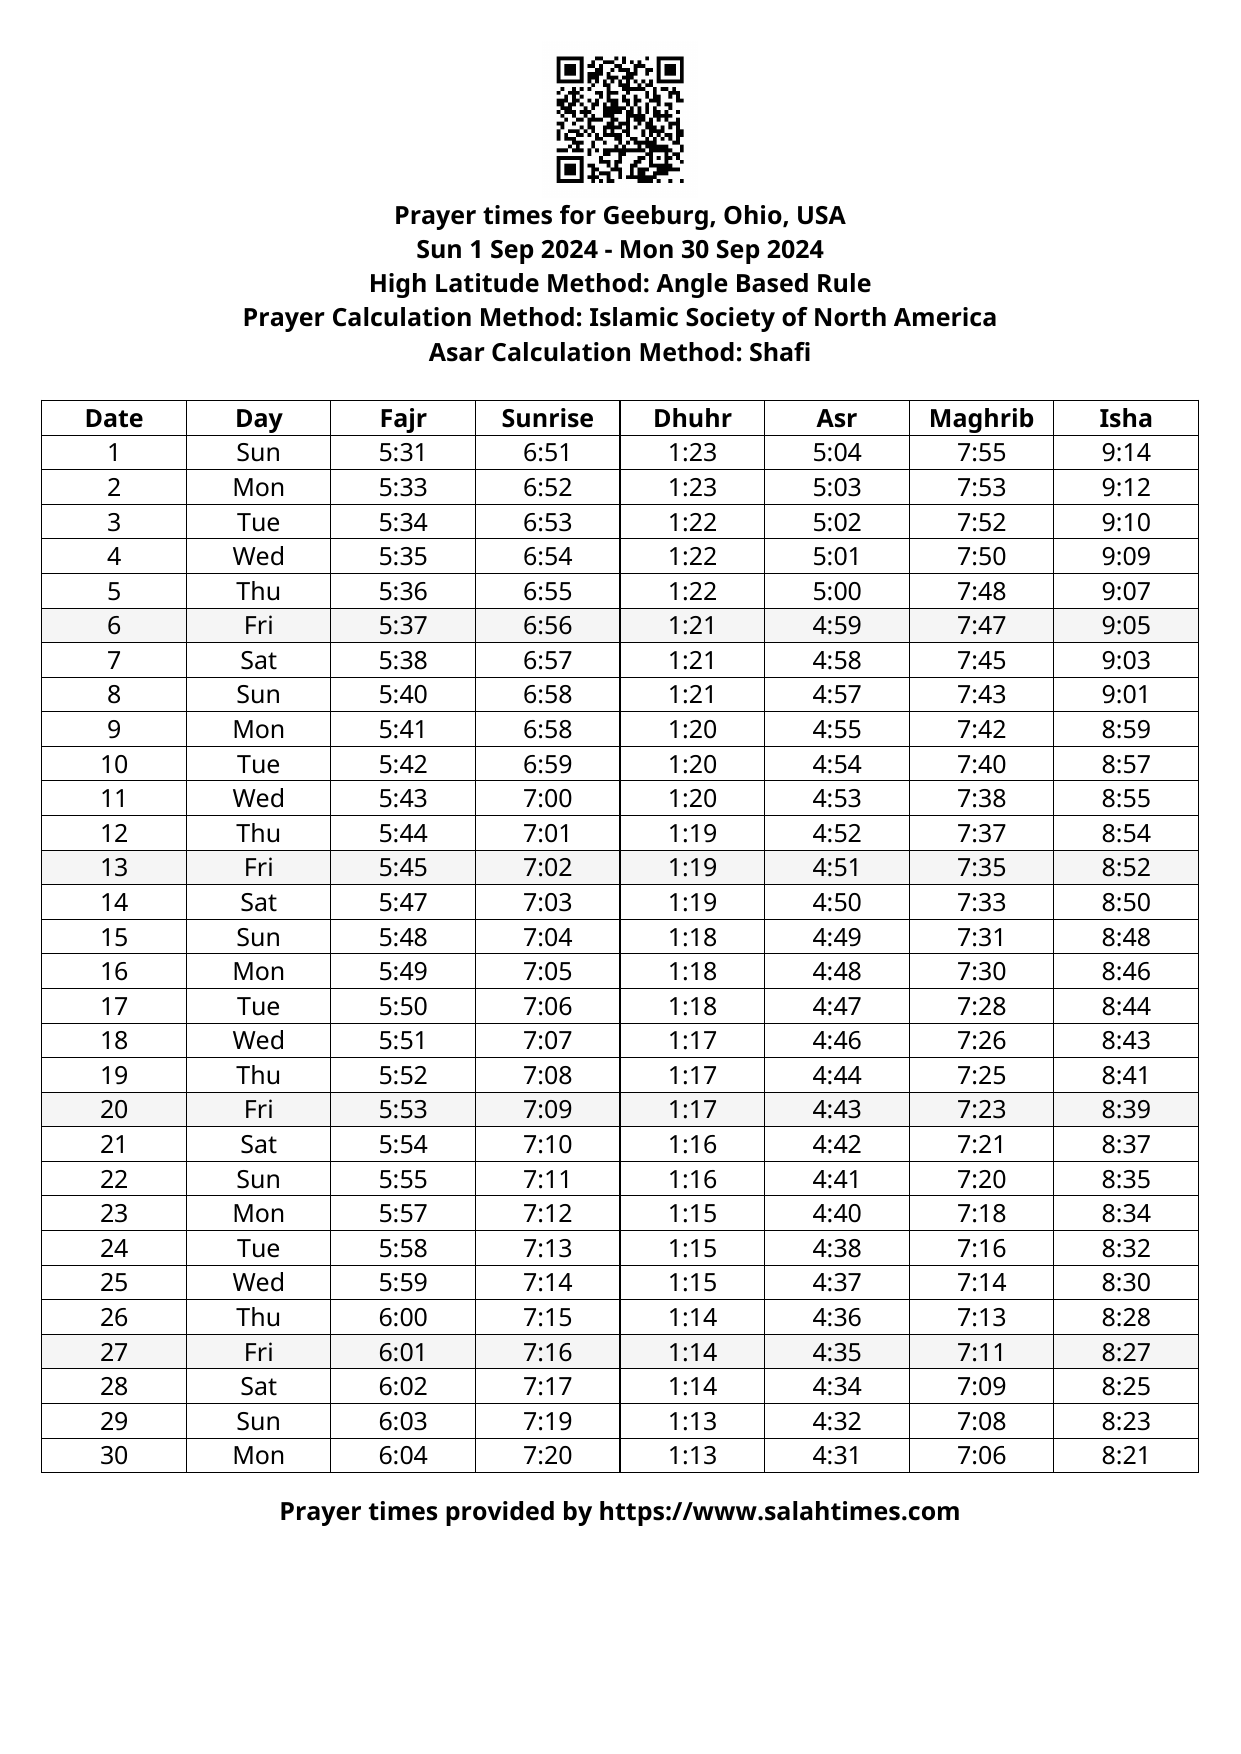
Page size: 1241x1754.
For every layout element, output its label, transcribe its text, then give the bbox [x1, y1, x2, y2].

table_cell 7:19 [476, 1404, 619, 1437]
table_cell Sat [187, 643, 330, 677]
table_cell 8:23 [1054, 1404, 1198, 1437]
table_cell 7:13 [910, 1300, 1053, 1334]
table_cell 8:59 [1054, 712, 1198, 746]
table_cell 4:48 [765, 954, 909, 988]
table_cell 5:03 [765, 470, 909, 504]
table_cell 8:39 [1054, 1093, 1198, 1126]
table_cell 1:15 [621, 1196, 764, 1230]
table_cell Tue [187, 747, 330, 780]
table_cell 7:30 [910, 954, 1053, 988]
table_cell 7:14 [476, 1266, 619, 1299]
table_cell 7:20 [476, 1439, 619, 1472]
table_cell 4:35 [765, 1335, 909, 1368]
table_cell 1:14 [621, 1335, 764, 1368]
table_cell 8:44 [1054, 989, 1198, 1022]
table_cell 5:37 [331, 609, 475, 642]
table_cell 4:52 [765, 816, 909, 849]
table_cell 4:58 [765, 643, 909, 677]
table_cell Fri [187, 1335, 330, 1368]
table_cell Mon [187, 712, 330, 746]
table_cell Wed [187, 781, 330, 815]
table_cell 4:34 [765, 1369, 909, 1403]
table_cell 7:55 [910, 436, 1053, 469]
table_cell 1:23 [621, 470, 764, 504]
table_cell 7:06 [476, 989, 619, 1022]
table_cell 7:04 [476, 920, 619, 953]
table_cell 7:35 [910, 851, 1053, 884]
table_cell 5:33 [331, 470, 475, 504]
table_cell 4:31 [765, 1439, 909, 1472]
table_cell 4:59 [765, 609, 909, 642]
table_cell 4:47 [765, 989, 909, 1022]
table_cell 4:32 [765, 1404, 909, 1437]
table_cell 27 [42, 1335, 186, 1368]
table_cell 6:03 [331, 1404, 475, 1437]
table_cell 8:55 [1054, 781, 1198, 815]
table_cell 5:31 [331, 436, 475, 469]
table_cell 4:44 [765, 1058, 909, 1092]
table_cell 15 [42, 920, 186, 953]
table_cell 4:40 [765, 1196, 909, 1230]
table_cell 11 [42, 781, 186, 815]
table_cell Tue [187, 989, 330, 1022]
table_cell 9:05 [1054, 609, 1198, 642]
table_cell 8:41 [1054, 1058, 1198, 1092]
table_cell 7:31 [910, 920, 1053, 953]
table_cell 30 [42, 1439, 186, 1472]
table_cell 9:10 [1054, 505, 1198, 538]
table_cell 4:51 [765, 851, 909, 884]
table_cell 17 [42, 989, 186, 1022]
table_cell 7:05 [476, 954, 619, 988]
table_cell 7:33 [910, 885, 1053, 919]
table_cell 5:36 [331, 574, 475, 607]
table_cell 7:11 [476, 1162, 619, 1195]
table_cell 1:20 [621, 747, 764, 780]
table_cell 7:11 [910, 1335, 1053, 1368]
table_cell Fri [187, 851, 330, 884]
table_cell 7:42 [910, 712, 1053, 746]
table_cell 1:13 [621, 1439, 764, 1472]
table_cell 8:30 [1054, 1266, 1198, 1299]
table_cell 20 [42, 1093, 186, 1126]
table_cell Sat [187, 885, 330, 919]
table_cell 4:49 [765, 920, 909, 953]
table_cell 8:46 [1054, 954, 1198, 988]
table_cell 7:09 [476, 1093, 619, 1126]
table_cell 12 [42, 816, 186, 849]
table_cell 8:57 [1054, 747, 1198, 780]
table_cell 5:02 [765, 505, 909, 538]
table_cell 5:40 [331, 678, 475, 711]
table_cell 21 [42, 1127, 186, 1161]
table_cell 8:37 [1054, 1127, 1198, 1161]
table_cell Wed [187, 1024, 330, 1057]
table_cell 5:43 [331, 781, 475, 815]
table_cell 6:04 [331, 1439, 475, 1472]
table_cell 9 [42, 712, 186, 746]
table_cell 7:26 [910, 1024, 1053, 1057]
table_cell 7:38 [910, 781, 1053, 815]
table_cell 7:20 [910, 1162, 1053, 1195]
table_cell 4:54 [765, 747, 909, 780]
table_cell 8:28 [1054, 1300, 1198, 1334]
table_cell 29 [42, 1404, 186, 1437]
table_cell 7:48 [910, 574, 1053, 607]
table_cell 8:21 [1054, 1439, 1198, 1472]
table_cell 6:54 [476, 539, 619, 573]
table_cell 5:57 [331, 1196, 475, 1230]
table_cell Sun [187, 1162, 330, 1195]
table_cell 6:52 [476, 470, 619, 504]
table_cell Mon [187, 470, 330, 504]
table_cell 7:01 [476, 816, 619, 849]
table_cell 16 [42, 954, 186, 988]
table_cell 8:27 [1054, 1335, 1198, 1368]
table_cell Sun [187, 436, 330, 469]
table_cell 7:08 [910, 1404, 1053, 1437]
table_cell 7:17 [476, 1369, 619, 1403]
table_cell 13 [42, 851, 186, 884]
table_cell 3 [42, 505, 186, 538]
table_cell 7:06 [910, 1439, 1053, 1472]
table_cell 7:50 [910, 539, 1053, 573]
table_cell 5:04 [765, 436, 909, 469]
table_cell 5:35 [331, 539, 475, 573]
table_cell 14 [42, 885, 186, 919]
table_cell 7:37 [910, 816, 1053, 849]
table_cell 5:01 [765, 539, 909, 573]
table_cell 8:25 [1054, 1369, 1198, 1403]
table_cell 6 [42, 609, 186, 642]
table_cell 1:20 [621, 781, 764, 815]
table_cell 7:15 [476, 1300, 619, 1334]
table_cell 4:36 [765, 1300, 909, 1334]
table_cell 4:37 [765, 1266, 909, 1299]
table_cell 6:57 [476, 643, 619, 677]
table_cell 19 [42, 1058, 186, 1092]
table_cell Thu [187, 1300, 330, 1334]
table_cell Sat [187, 1369, 330, 1403]
text Asar Calculation Method: Shafi [42, 334, 1198, 368]
table_cell 8:50 [1054, 885, 1198, 919]
table_cell 1:17 [621, 1093, 764, 1126]
text Sun 1 Sep 2024 - Mon 30 Sep 2024 [42, 232, 1198, 266]
table_cell Sun [187, 1404, 330, 1437]
table_cell 5:47 [331, 885, 475, 919]
table_cell 6:51 [476, 436, 619, 469]
table_cell Thu [187, 574, 330, 607]
table_cell 7:16 [476, 1335, 619, 1368]
table_cell 1:17 [621, 1058, 764, 1092]
table_cell 8:34 [1054, 1196, 1198, 1230]
table_cell 7:09 [910, 1369, 1053, 1403]
table_cell 1:16 [621, 1162, 764, 1195]
table_cell 6:55 [476, 574, 619, 607]
table_header Sunrise [476, 401, 619, 434]
table_cell 6:53 [476, 505, 619, 538]
table_cell 5:51 [331, 1024, 475, 1057]
table_cell 7:12 [476, 1196, 619, 1230]
table_cell 1:18 [621, 954, 764, 988]
table_header Maghrib [910, 401, 1053, 434]
table_header Isha [1054, 401, 1198, 434]
table_cell 1:13 [621, 1404, 764, 1437]
table_cell Mon [187, 1196, 330, 1230]
table_cell 8:43 [1054, 1024, 1198, 1057]
table_cell 5:59 [331, 1266, 475, 1299]
table_cell 1:19 [621, 885, 764, 919]
table_cell 6:00 [331, 1300, 475, 1334]
table_cell 23 [42, 1196, 186, 1230]
table_cell 5:54 [331, 1127, 475, 1161]
table_cell 25 [42, 1266, 186, 1299]
table_cell 1:23 [621, 436, 764, 469]
table_cell 7 [42, 643, 186, 677]
table_cell 7:53 [910, 470, 1053, 504]
table_cell 5:38 [331, 643, 475, 677]
table_cell 4:53 [765, 781, 909, 815]
table_cell 7:18 [910, 1196, 1053, 1230]
table_cell 9:03 [1054, 643, 1198, 677]
table_cell 1:14 [621, 1300, 764, 1334]
table_cell 6:58 [476, 712, 619, 746]
table_cell 1:21 [621, 609, 764, 642]
picture [542, 41, 699, 198]
table_cell 7:16 [910, 1231, 1053, 1264]
table_cell 1:22 [621, 539, 764, 573]
table_cell 7:52 [910, 505, 1053, 538]
table_cell 1 [42, 436, 186, 469]
table_cell 5:41 [331, 712, 475, 746]
table_cell 9:09 [1054, 539, 1198, 573]
table_cell 1:17 [621, 1024, 764, 1057]
table_cell 1:14 [621, 1369, 764, 1403]
table_cell 9:12 [1054, 470, 1198, 504]
table_cell 4:38 [765, 1231, 909, 1264]
table_cell Tue [187, 505, 330, 538]
table_cell 4:55 [765, 712, 909, 746]
table_cell 9:14 [1054, 436, 1198, 469]
table_cell 1:19 [621, 851, 764, 884]
table_cell Sun [187, 678, 330, 711]
table_cell 1:22 [621, 574, 764, 607]
table_cell 6:02 [331, 1369, 475, 1403]
table_cell Thu [187, 1058, 330, 1092]
table_header Fajr [331, 401, 475, 434]
table_cell Sun [187, 920, 330, 953]
table_cell 7:10 [476, 1127, 619, 1161]
table_cell 1:21 [621, 678, 764, 711]
table_cell 1:15 [621, 1231, 764, 1264]
table_cell 7:28 [910, 989, 1053, 1022]
table_cell 5:45 [331, 851, 475, 884]
table_cell 1:21 [621, 643, 764, 677]
table_cell 26 [42, 1300, 186, 1334]
table_cell 7:14 [910, 1266, 1053, 1299]
table_header Asr [765, 401, 909, 434]
table_cell 1:18 [621, 989, 764, 1022]
table_header Date [42, 401, 186, 434]
table_cell 10 [42, 747, 186, 780]
table_cell 8 [42, 678, 186, 711]
table_cell 1:15 [621, 1266, 764, 1299]
table_cell 4:46 [765, 1024, 909, 1057]
table_cell 6:59 [476, 747, 619, 780]
table_cell Mon [187, 954, 330, 988]
table_cell 7:25 [910, 1058, 1053, 1092]
text Prayer Calculation Method: Islamic Society of North America [42, 300, 1198, 334]
table_cell 7:08 [476, 1058, 619, 1092]
table_cell 5:53 [331, 1093, 475, 1126]
table_cell Wed [187, 1266, 330, 1299]
table_cell 5:42 [331, 747, 475, 780]
table_cell 5:52 [331, 1058, 475, 1092]
table_cell 7:00 [476, 781, 619, 815]
table_cell 5:48 [331, 920, 475, 953]
table_cell 7:21 [910, 1127, 1053, 1161]
table_cell 6:58 [476, 678, 619, 711]
table_cell 7:07 [476, 1024, 619, 1057]
table_cell 5 [42, 574, 186, 607]
table_cell 5:49 [331, 954, 475, 988]
table_cell 5:34 [331, 505, 475, 538]
table_cell 7:47 [910, 609, 1053, 642]
table_cell Mon [187, 1439, 330, 1472]
table_cell 18 [42, 1024, 186, 1057]
table_cell 4:42 [765, 1127, 909, 1161]
table_cell 4:43 [765, 1093, 909, 1126]
table_cell Fri [187, 609, 330, 642]
text Prayer times for Geeburg, Ohio, USA [42, 198, 1198, 232]
text Prayer times provided by https://www.salahtimes.com [42, 1494, 1198, 1528]
table_cell 6:56 [476, 609, 619, 642]
table_cell 28 [42, 1369, 186, 1403]
table_cell 7:45 [910, 643, 1053, 677]
table_cell 1:22 [621, 505, 764, 538]
table_cell 24 [42, 1231, 186, 1264]
table_cell 2 [42, 470, 186, 504]
table_cell 5:44 [331, 816, 475, 849]
table_cell 1:16 [621, 1127, 764, 1161]
table_cell 5:58 [331, 1231, 475, 1264]
table_cell 9:07 [1054, 574, 1198, 607]
table_cell Tue [187, 1231, 330, 1264]
table_cell 1:19 [621, 816, 764, 849]
table_cell 8:32 [1054, 1231, 1198, 1264]
table_cell 4:41 [765, 1162, 909, 1195]
table_cell 7:40 [910, 747, 1053, 780]
table_cell 6:01 [331, 1335, 475, 1368]
table_header Day [187, 401, 330, 434]
table_cell 1:20 [621, 712, 764, 746]
table_cell Fri [187, 1093, 330, 1126]
table_header Dhuhr [621, 401, 764, 434]
text High Latitude Method: Angle Based Rule [42, 266, 1198, 300]
table_cell 8:54 [1054, 816, 1198, 849]
table_cell 8:48 [1054, 920, 1198, 953]
table_cell 5:00 [765, 574, 909, 607]
table_cell 1:18 [621, 920, 764, 953]
table_cell 5:50 [331, 989, 475, 1022]
table_cell 4 [42, 539, 186, 573]
table_cell Sat [187, 1127, 330, 1161]
table_cell 7:43 [910, 678, 1053, 711]
table_cell 5:55 [331, 1162, 475, 1195]
table_cell 4:57 [765, 678, 909, 711]
table_cell Wed [187, 539, 330, 573]
table_cell Thu [187, 816, 330, 849]
table_cell 7:23 [910, 1093, 1053, 1126]
table_cell 8:52 [1054, 851, 1198, 884]
table_cell 7:13 [476, 1231, 619, 1264]
table_cell 7:02 [476, 851, 619, 884]
table_cell 22 [42, 1162, 186, 1195]
table_cell 9:01 [1054, 678, 1198, 711]
table_cell 4:50 [765, 885, 909, 919]
table_cell 7:03 [476, 885, 619, 919]
table_cell 8:35 [1054, 1162, 1198, 1195]
